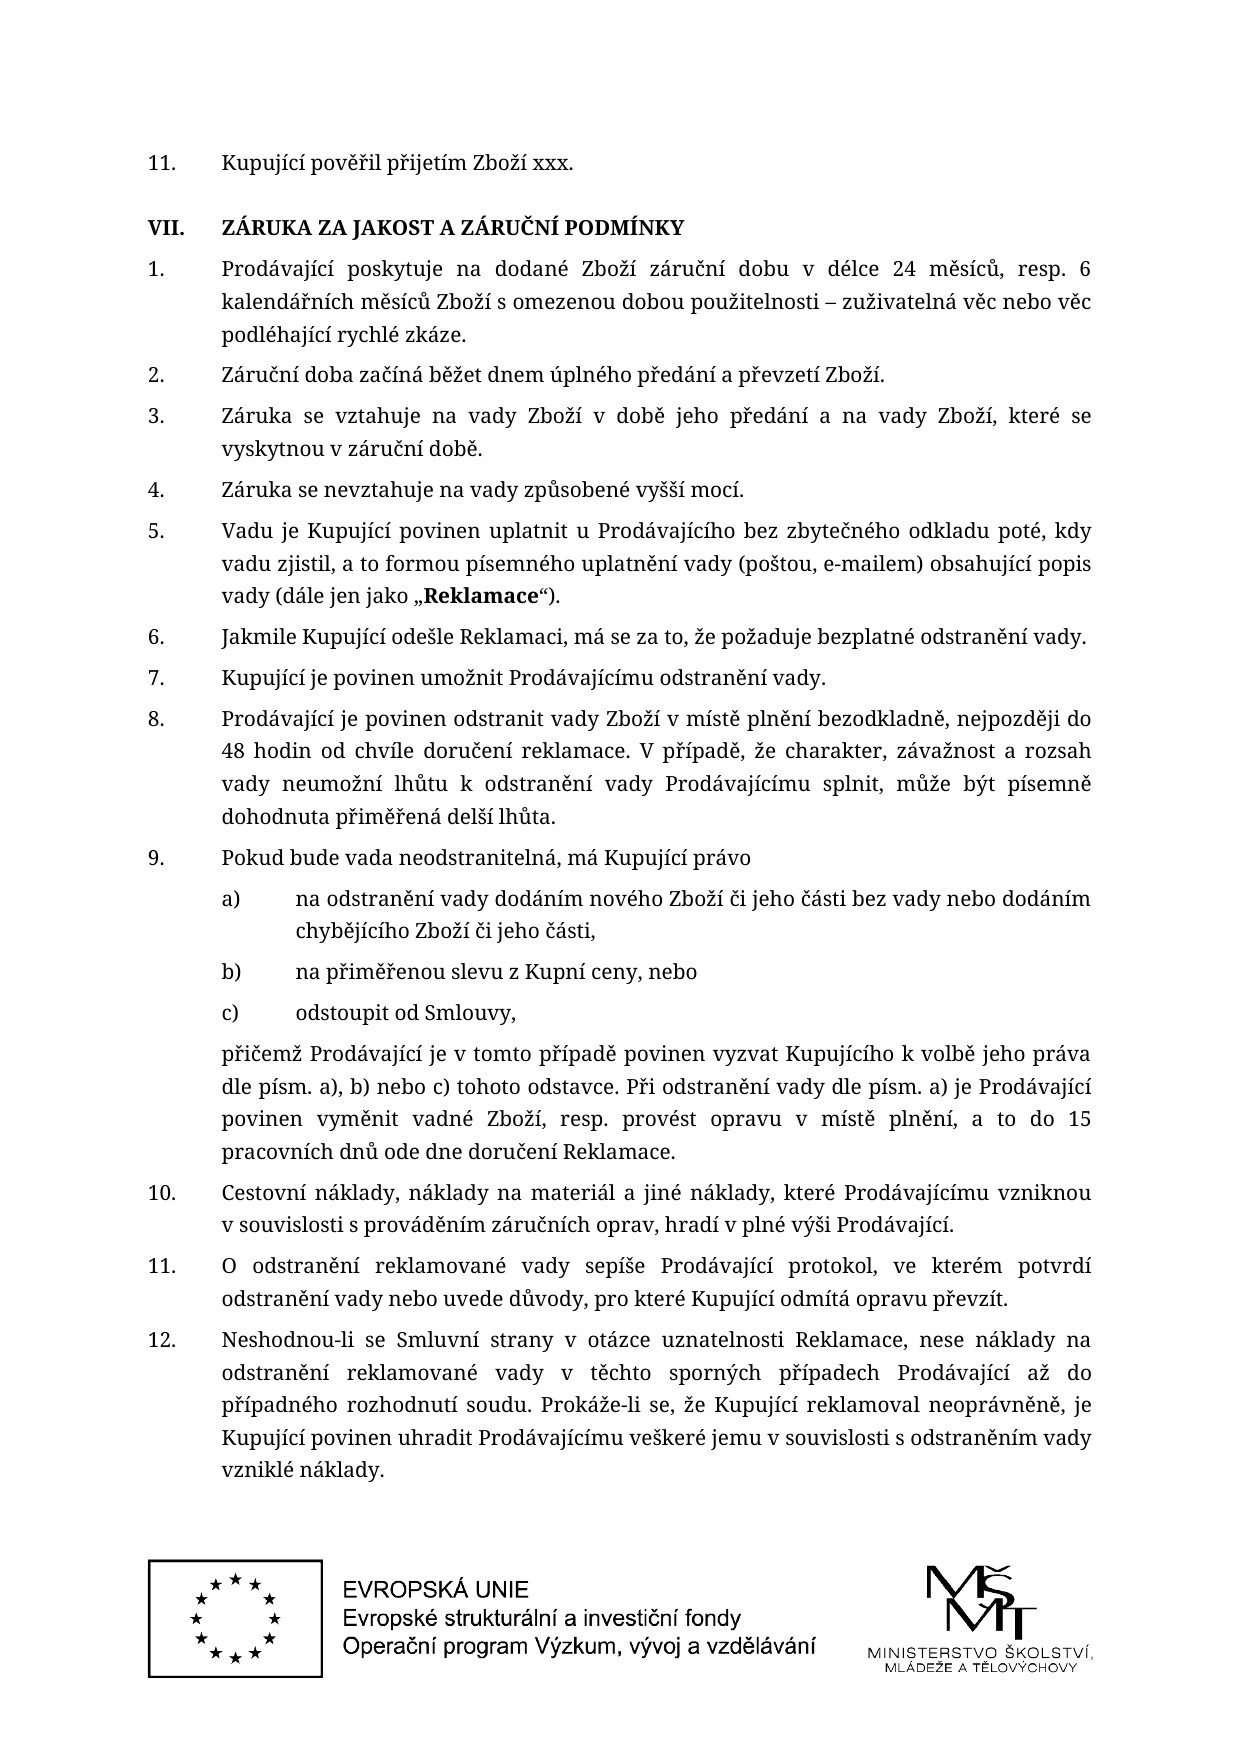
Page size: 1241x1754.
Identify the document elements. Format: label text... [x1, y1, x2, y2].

list přičemž Prodávající je v tomto případě povinen vyzvat Kupujícího k volbě jeho práva dle písm. a), b) nebo c) tohoto odstavce. Při odstranění vady dle písm. a) je Prodávající povinen vyměnit vadné Zboží, resp. provést opravu v místě plnění, a to do 15 pracovních dnů ode dne doručení Reklamace. [221, 1039, 1093, 1165]
picture [147, 1559, 1093, 1678]
text Záruka se nevztahuje na vady způsobené vyšší mocí. [148, 475, 1093, 503]
text Cestovní náklady, náklady na materiál a jiné náklady, které Prodávajícímu vzniknou v souvislosti s prováděním záručních oprav, hradí v plné výši Prodávající. [148, 1178, 1093, 1239]
text Kupující je povinen umožnit Prodávajícímu odstranění vady. [148, 663, 1093, 692]
text Záruka za jakost a záruční podmínky [148, 213, 1093, 242]
list odstoupit od Smlouvy, [221, 998, 1093, 1027]
text Kupující pověřil přijetím Zboží xxx. [148, 148, 1093, 176]
text Jakmile Kupující odešle Reklamaci, má se za to, že požaduje bezplatné odstranění vady. [148, 622, 1093, 651]
text Záruční doba začíná běžet dnem úplného předání a převzetí Zboží. [148, 361, 1093, 389]
text Záruka se vztahuje na vady Zboží v době jeho předání a na vady Zboží, které se vyskytnou v záruční době. [148, 402, 1093, 463]
text O odstranění reklamované vady sepíše Prodávající protokol, ve kterém potvrdí odstranění vady nebo uvede důvody, pro které Kupující odmítá opravu převzít. [148, 1251, 1093, 1312]
text Prodávající je povinen odstranit vady Zboží v místě plnění bezodkladně, nejpozději do 48 hodin od chvíle doručení reklamace. V případě, že charakter, závažnost a rozsah vady neumožní lhůtu k odstranění vady Prodávajícímu splnit, může být písemně dohodnuta přiměřená delší lhůta. [148, 704, 1093, 830]
text Pokud bude vada neodstranitelná, má Kupující právo [148, 843, 1093, 871]
text Vadu je Kupující povinen uplatnit u Prodávajícího bez zbytečného odkladu poté, kdy vadu zjistil, a to formou písemného uplatnění vady (poštou, e-mailem) obsahující popis vady (dále jen jako „Reklamace“). [148, 516, 1093, 610]
list na odstranění vady dodáním nového Zboží či jeho části bez vady nebo dodáním chybějícího Zboží či jeho části, [221, 884, 1093, 945]
text Prodávající poskytuje na dodané Zboží záruční dobu v délce 24 měsíců, resp. 6 kalendářních měsíců Zboží s omezenou dobou použitelnosti – zuživatelná věc nebo věc podléhající rychlé zkáze. [148, 254, 1093, 348]
text Neshodnou-li se Smluvní strany v otázce uznatelnosti Reklamace, nese náklady na odstranění reklamované vady v těchto sporných případech Prodávající až do případného rozhodnutí soudu. Prokáže-li se, že Kupující reklamoval neoprávněně, je Kupující povinen uhradit Prodávajícímu veškeré jemu v souvislosti s odstraněním vady vzniklé náklady. [148, 1325, 1093, 1484]
list na přiměřenou slevu z Kupní ceny, nebo [221, 957, 1093, 986]
